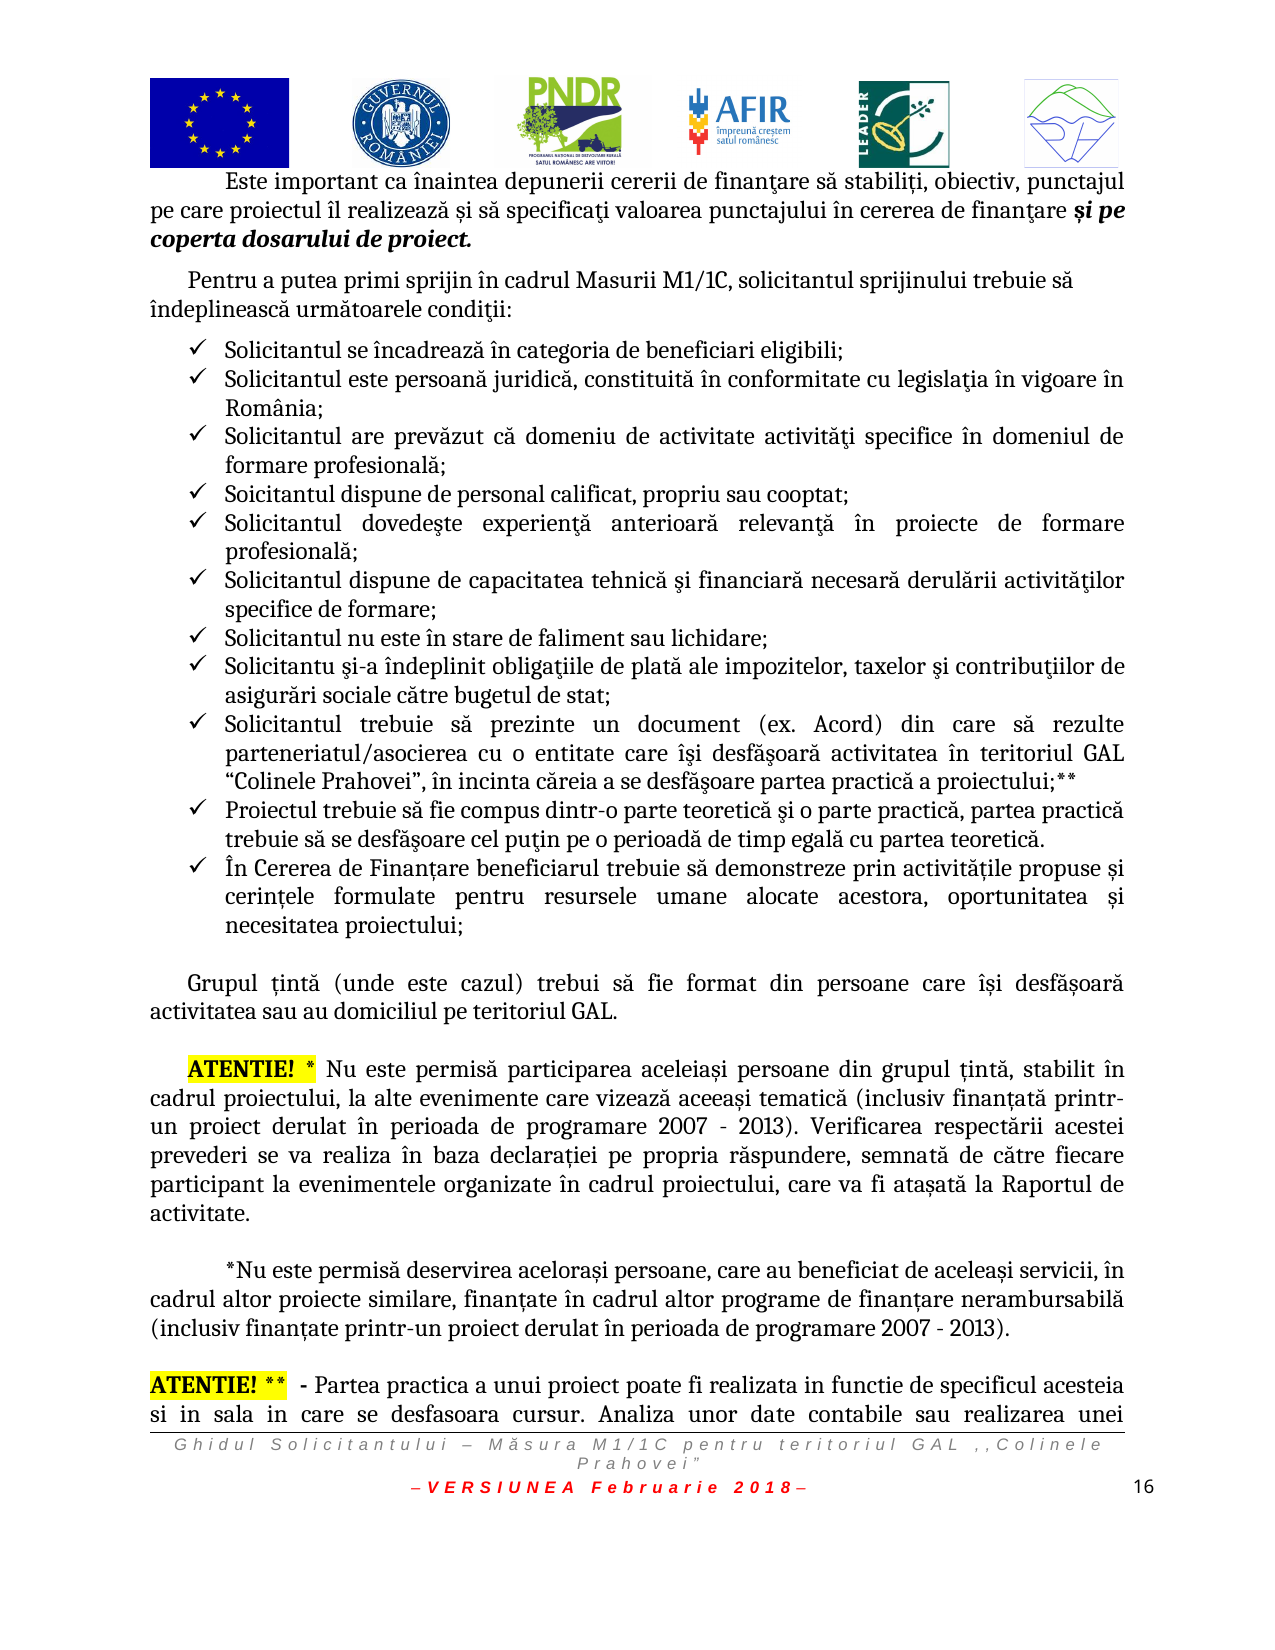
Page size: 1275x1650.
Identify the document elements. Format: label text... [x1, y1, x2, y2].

text *Nu este permisă deservirea acelorași persoane, care au beneficiat de aceleași servicii, în cadrul altor proiecte similare, finanțate în cadrul altor programe de finanțare nerambursabilă (inclusiv finanțate printr-un proiect derulat în perioada de programare 2007 - 2013). [150, 1256, 1125, 1342]
text Pentru a putea primi sprijin în cadrul Masurii M1/1C, solicitantul sprijinului trebuie să îndeplinească următoarele condiţii: [150, 266, 1125, 323]
list Solicitantul dispune de capacitatea tehnică şi financiară necesară derulării activităţilor specifice de formare; [187, 566, 1125, 623]
list Solicitantul se încadrează în categoria de beneficiari eligibili; [187, 336, 1125, 365]
picture [493, 75, 652, 168]
list Soicitantul dispune de personal calificat, propriu sau cooptat; [187, 480, 1125, 508]
text ATENTIE! * Nu este permisă participarea aceleiași persoane din grupul țintă, stabilit în cadrul proiectului, la alte evenimente care vizează aceeași tematică (inclusiv finanțată printr-un proiect derulat în perioada de programare 2007 - 2013). Verificarea respectării acestei prevederi se va realiza în baza declarației pe propria răspundere, semnată de către fiecare participant la evenimentele organizate în cadrul proiectului, care va fi atașată la Raportul de activitate. [150, 1055, 1125, 1227]
picture [1024, 79, 1119, 168]
picture [676, 75, 803, 168]
list Solicitantul este persoană juridică, constituită în conformitate cu legislaţia în vigoare în România; [187, 365, 1125, 422]
list Solicitantul trebuie să prezinte un document (ex. Acord) din care să rezulte parteneriatul/asocierea cu o entitate care îşi desfăşoară activitatea în teritoriul GAL “Colinele Prahovei”, în incinta căreia a se desfăşoare partea practică a proiectului;** [187, 710, 1125, 796]
list În Cererea de Finanțare beneficiarul trebuie să demonstreze prin activitățile propuse și cerințele formulate pentru resursele umane alocate acestora, oportunitatea și necesitatea proiectului; [187, 853, 1125, 940]
list Solicitantul nu este în stare de faliment sau lichidare; [187, 623, 1125, 652]
list Solicitantu şi-a îndeplinit obligaţiile de plată ale impozitelor, taxelor şi contribuţiilor de asigurări sociale către bugetul de stat; [187, 652, 1125, 710]
text Grupul țintă (unde este cazul) trebui să fie format din persoane care își desfășoară activitatea sau au domiciliul pe teritoriul GAL. [150, 968, 1125, 1026]
text Este important ca înaintea depunerii cererii de finanţare să stabiliți, obiectiv, punctajul pe care proiectul îl realizează şi să specificaţi valoarea punctajului în cererea de finanţare și pe coperta dosarului de proiect. [150, 167, 1125, 253]
list Solicitantul are prevăzut că domeniu de activitate activităţi specifice în domeniul de formare profesională; [187, 422, 1125, 480]
list Solicitantul dovedeşte experienţă anterioară relevanţă în proiecte de formare profesională; [187, 508, 1125, 566]
picture [351, 78, 451, 168]
list Proiectul trebuie să fie compus dintr-o parte teoretică şi o parte practică, partea practică trebuie să se desfăşoare cel puţin pe o perioadă de timp egală cu partea teoretică. [187, 796, 1125, 853]
